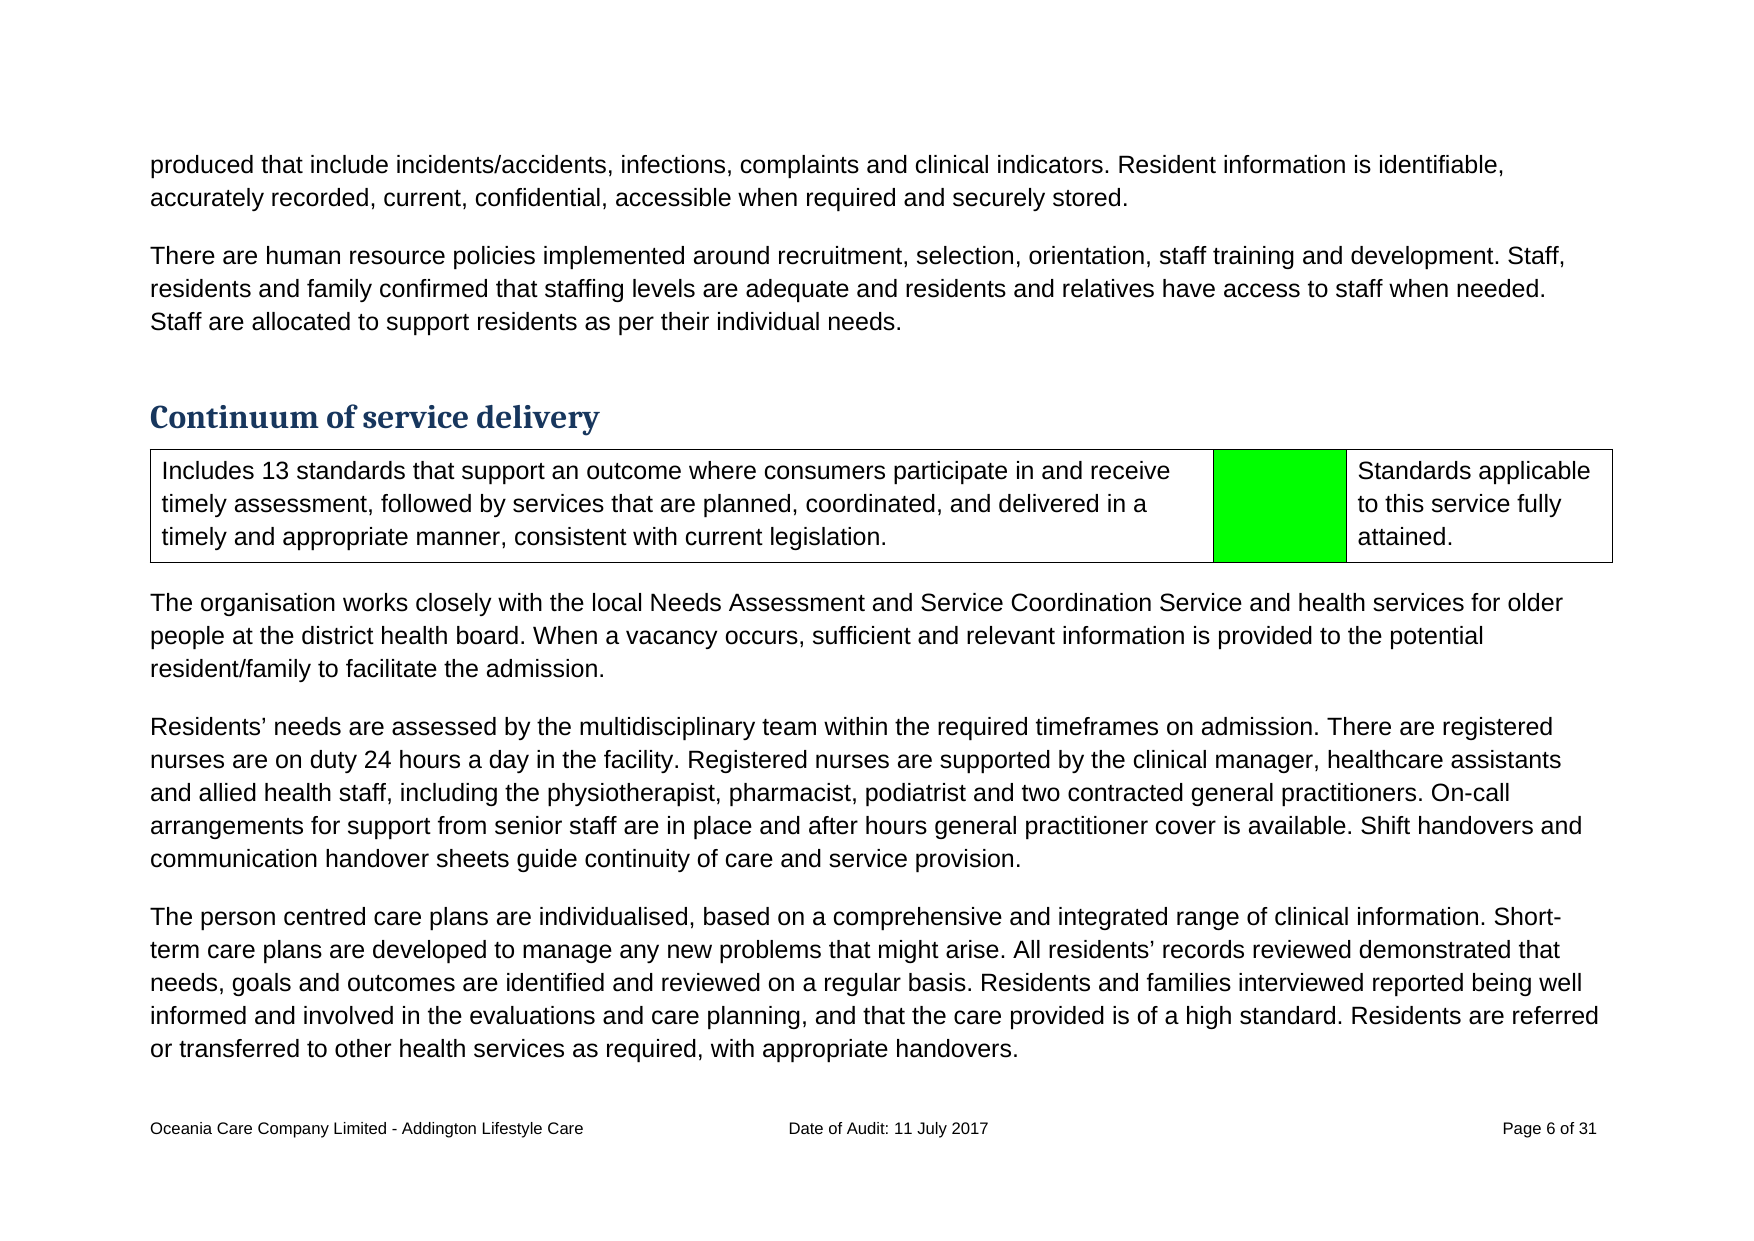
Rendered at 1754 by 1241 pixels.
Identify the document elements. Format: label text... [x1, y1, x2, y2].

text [150, 150, 1604, 212]
subtitle Continuum of service delivery [150, 398, 1604, 436]
table_header [1214, 450, 1346, 562]
text Residents’ needs are assessed by the multidisciplinary team within the required timeframes on admission. There are registered nurses are on duty 24 hours a day in the facility. Registered nurses are supported by the clinical manager, healthcare assistants and allied health staff, including the physiotherapist, pharmacist, podiatrist and two contracted general practitioners. On-call arrangements for support from senior staff are in place and after hours general practitioner cover is available. Shift handovers and communication handover sheets guide continuity of care and service provision. [150, 712, 1604, 872]
table_header Includes 13 standards that support an outcome where consumers participate in and receive timely assessment, followed by services that are planned, coordinated, and delivered in a timely and appropriate manner, consistent with current legislation. [151, 450, 1213, 562]
text The person centred care plans are individualised, based on a comprehensive and integrated range of clinical information. Short-term care plans are developed to manage any new problems that might arise. All residents’ records reviewed demonstrated that needs, goals and outcomes are identified and reviewed on a regular basis. Residents and families interviewed reported being well informed and involved in the evaluations and care planning, and that the care provided is of a high standard. Residents are referred or transferred to other health services as required, with appropriate handovers. [150, 902, 1604, 1063]
table_header Standards applicable to this service fully attained. [1347, 450, 1612, 562]
text There are human resource policies implemented around recruitment, selection, orientation, staff training and development. Staff, residents and family confirmed that staffing levels are adequate and residents and relatives have access to staff when needed. Staff are allocated to support residents as per their individual needs. [150, 241, 1604, 336]
text The organisation works closely with the local Needs Assessment and Service Coordination Service and health services for older people at the district health board. When a vacancy occurs, sufficient and relevant information is provided to the potential resident/family to facilitate the admission. [150, 588, 1604, 682]
